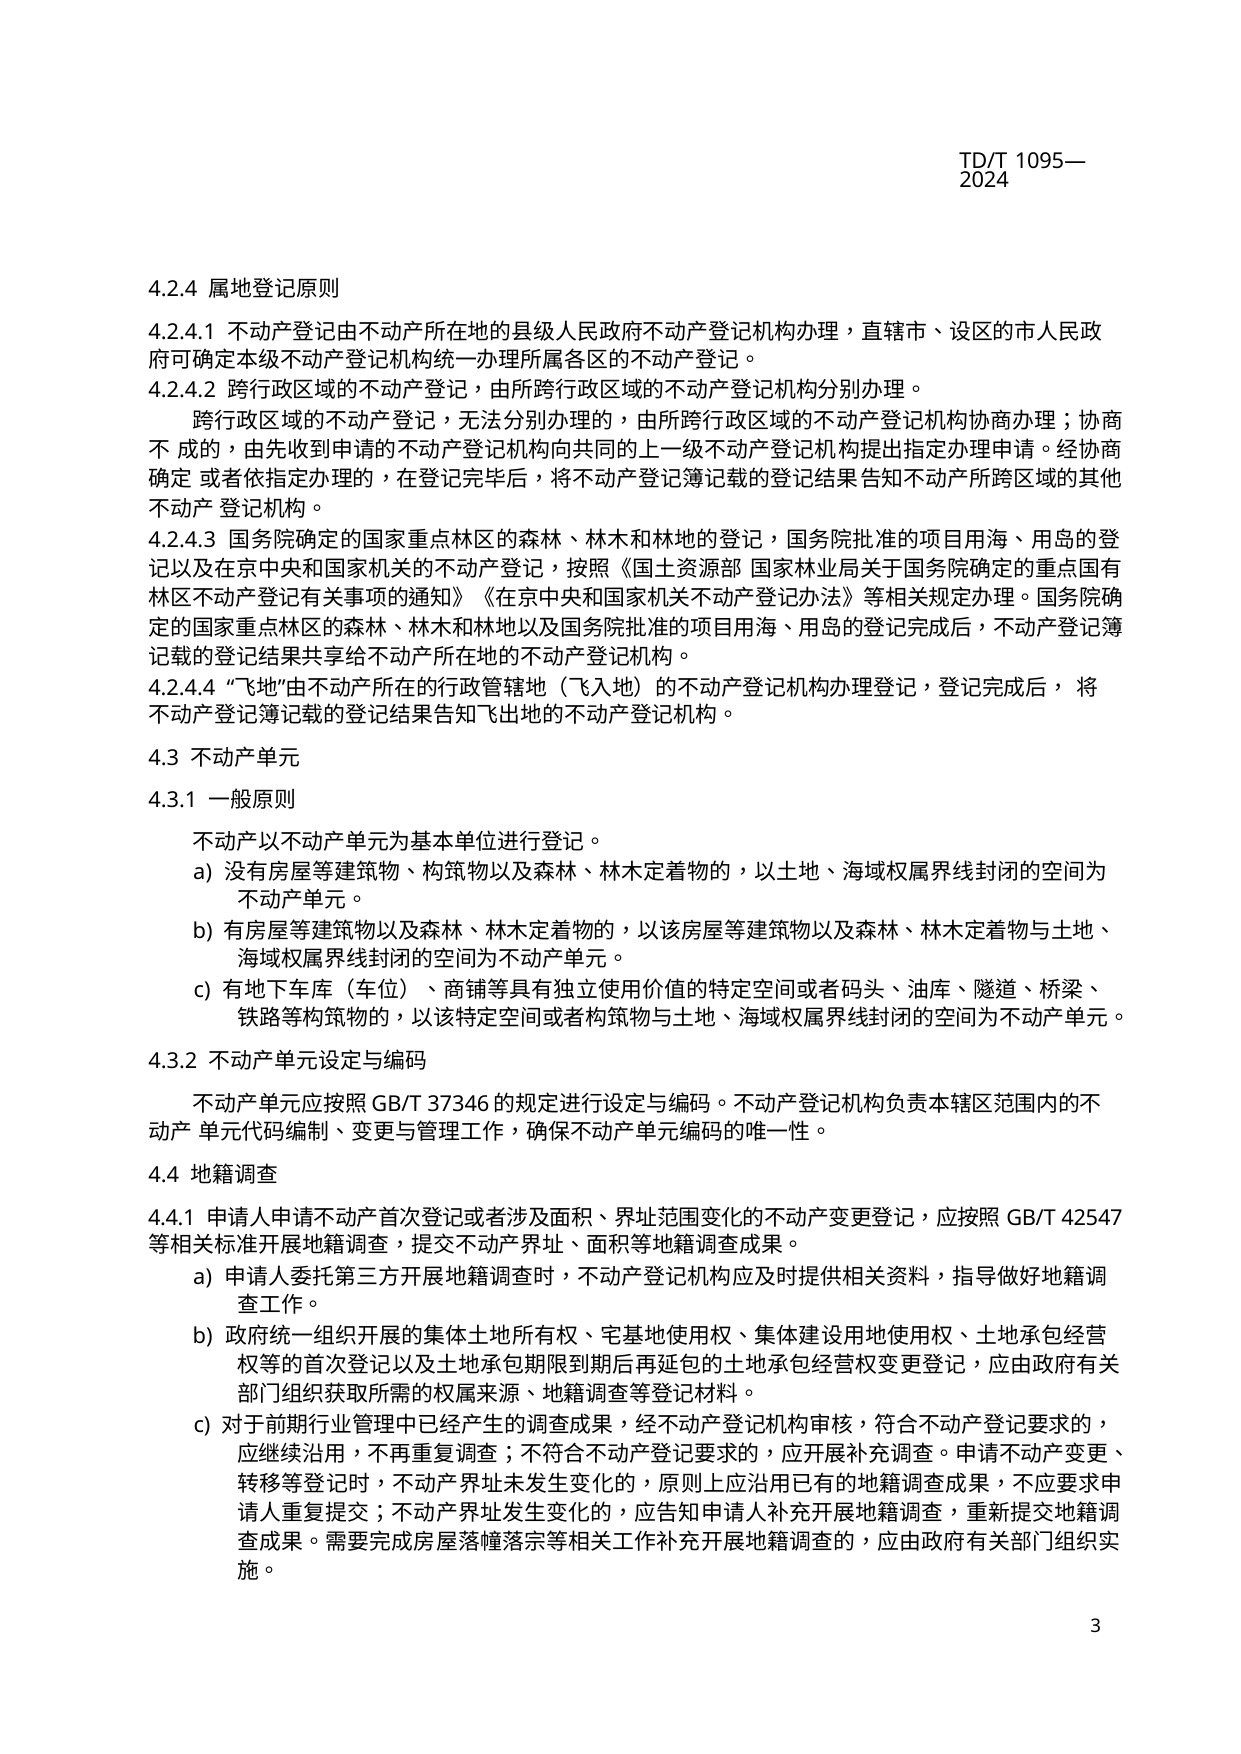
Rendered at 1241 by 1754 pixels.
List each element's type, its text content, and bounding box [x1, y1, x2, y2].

text c) 有地下车库（车位）、商铺等具有独立使用价值的特定空间或者码头、油库、隧道、桥梁、 铁路等构筑物的，以该特定空间或者构筑物与土地、海域权属界线封闭的空间为不动产单元。 [193, 975, 1130, 1032]
text 4.2.4.4 “飞地”由不动产所在的行政管辖地（飞入地）的不动产登记机构办理登记，登记完成后， 将不动产登记簿记载的登记结果告知飞出地的不动产登记机构。 [148, 673, 1118, 729]
text 不动产以不动产单元为基本单位进行登记。 [193, 828, 1130, 855]
text 4.2.4 属地登记原则 [148, 275, 1130, 302]
text 跨行政区域的不动产登记，无法分别办理的，由所跨行政区域的不动产登记机构协商办理；协商不 成的，由先收到申请的不动产登记机构向共同的上一级不动产登记机构提出指定办理申请。经协商确定 或者依指定办理的，在登记完毕后，将不动产登记簿记载的登记结果告知不动产所跨区域的其他不动产 登记机构。 [149, 405, 1123, 522]
text a) 申请人委托第三方开展地籍调查时，不动产登记机构应及时提供相关资料，指导做好地籍调 查工作。 [193, 1261, 1122, 1319]
text 4.2.4.1 不动产登记由不动产所在地的县级人民政府不动产登记机构办理，直辖市、设区的市人民政府可确定本级不动产登记机构统一办理所属各区的不动产登记。 [148, 317, 1123, 374]
text 不动产单元应按照GB/T 37346的规定进行设定与编码。不动产登记机构负责本辖区范围内的不动产 单元代码编制、变更与管理工作，确保不动产单元编码的唯一性。 [149, 1089, 1122, 1146]
text 4.3.1 一般原则 [148, 786, 1130, 813]
text 4.4.1 申请人申请不动产首次登记或者涉及面积、界址范围变化的不动产变更登记，应按照 GB/T 42547 等相关标准开展地籍调查，提交不动产界址、面积等地籍调查成果。 [148, 1203, 1123, 1259]
text b) 有房屋等建筑物以及森林、林木定着物的，以该房屋等建筑物以及森林、林木定着物与土地、 海域权属界线封闭的空间为不动产单元。 [192, 916, 1130, 973]
text 4.3 不动产单元 [148, 744, 1130, 771]
text 4.3.2 不动产单元设定与编码 [148, 1047, 1130, 1074]
text a) 没有房屋等建筑物、构筑物以及森林、林木定着物的，以土地、海域权属界线封闭的空间为 不动产单元。 [193, 857, 1122, 914]
text b) 政府统一组织开展的集体土地所有权、宅基地使用权、集体建设用地使用权、土地承包经营 权等的首次登记以及土地承包期限到期后再延包的土地承包经营权变更登记，应由政府有关 部门组织获取所需的权属来源、地籍调查等登记材料。 [192, 1321, 1122, 1407]
text 4.2.4.3 国务院确定的国家重点林区的森林、林木和林地的登记，国务院批准的项目用海、用岛的登 记以及在京中央和国家机关的不动产登记，按照《国土资源部 国家林业局关于国务院确定的重点国有 林区不动产登记有关事项的通知》《在京中央和国家机关不动产登记办法》等相关规定办理。国务院确 定的国家重点林区的森林、林木和林地以及国务院批准的项目用海、用岛的登记完成后，不动产登记簿 记载的登记结果共享给不动产所在地的不动产登记机构。 [148, 524, 1123, 671]
text 4.2.4.2 跨行政区域的不动产登记，由所跨行政区域的不动产登记机构分别办理。 [148, 376, 1130, 403]
text c) 对于前期行业管理中已经产生的调查成果，经不动产登记机构审核，符合不动产登记要求的， 应继续沿用，不再重复调查；不符合不动产登记要求的，应开展补充调查。申请不动产变更、 转移等登记时，不动产界址未发生变化的，原则上应沿用已有的地籍调查成果，不应要求申 请人重复提交；不动产界址发生变化的，应告知申请人补充开展地籍调查，重新提交地籍调 查成果。需要完成房屋落幢落宗等相关工作补充开展地籍调查的，应由政府有关部门组织实 施。 [193, 1409, 1130, 1585]
text 4.4 地籍调查 [148, 1160, 1130, 1188]
